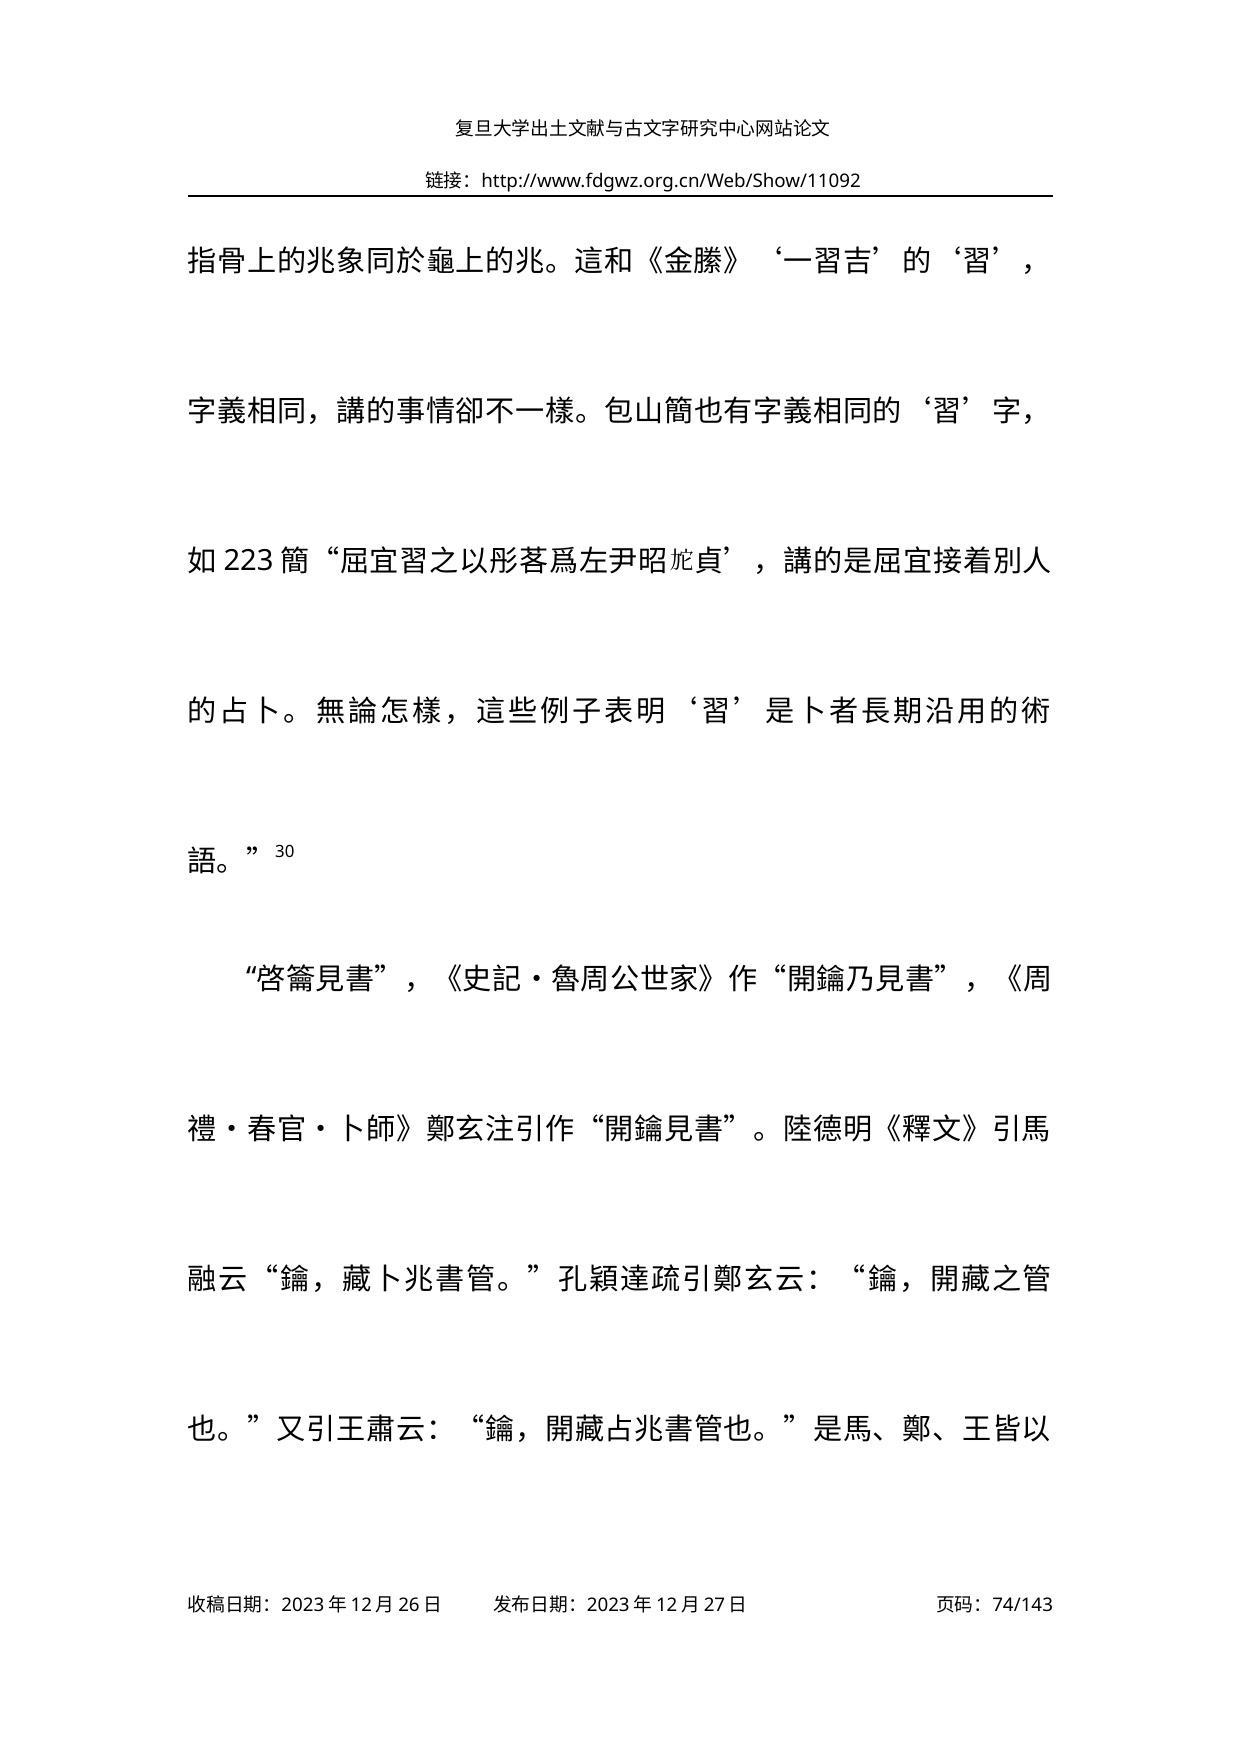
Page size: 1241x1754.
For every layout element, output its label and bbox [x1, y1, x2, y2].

picture [669, 547, 694, 572]
text [187, 939, 1053, 1464]
text [187, 222, 1053, 897]
